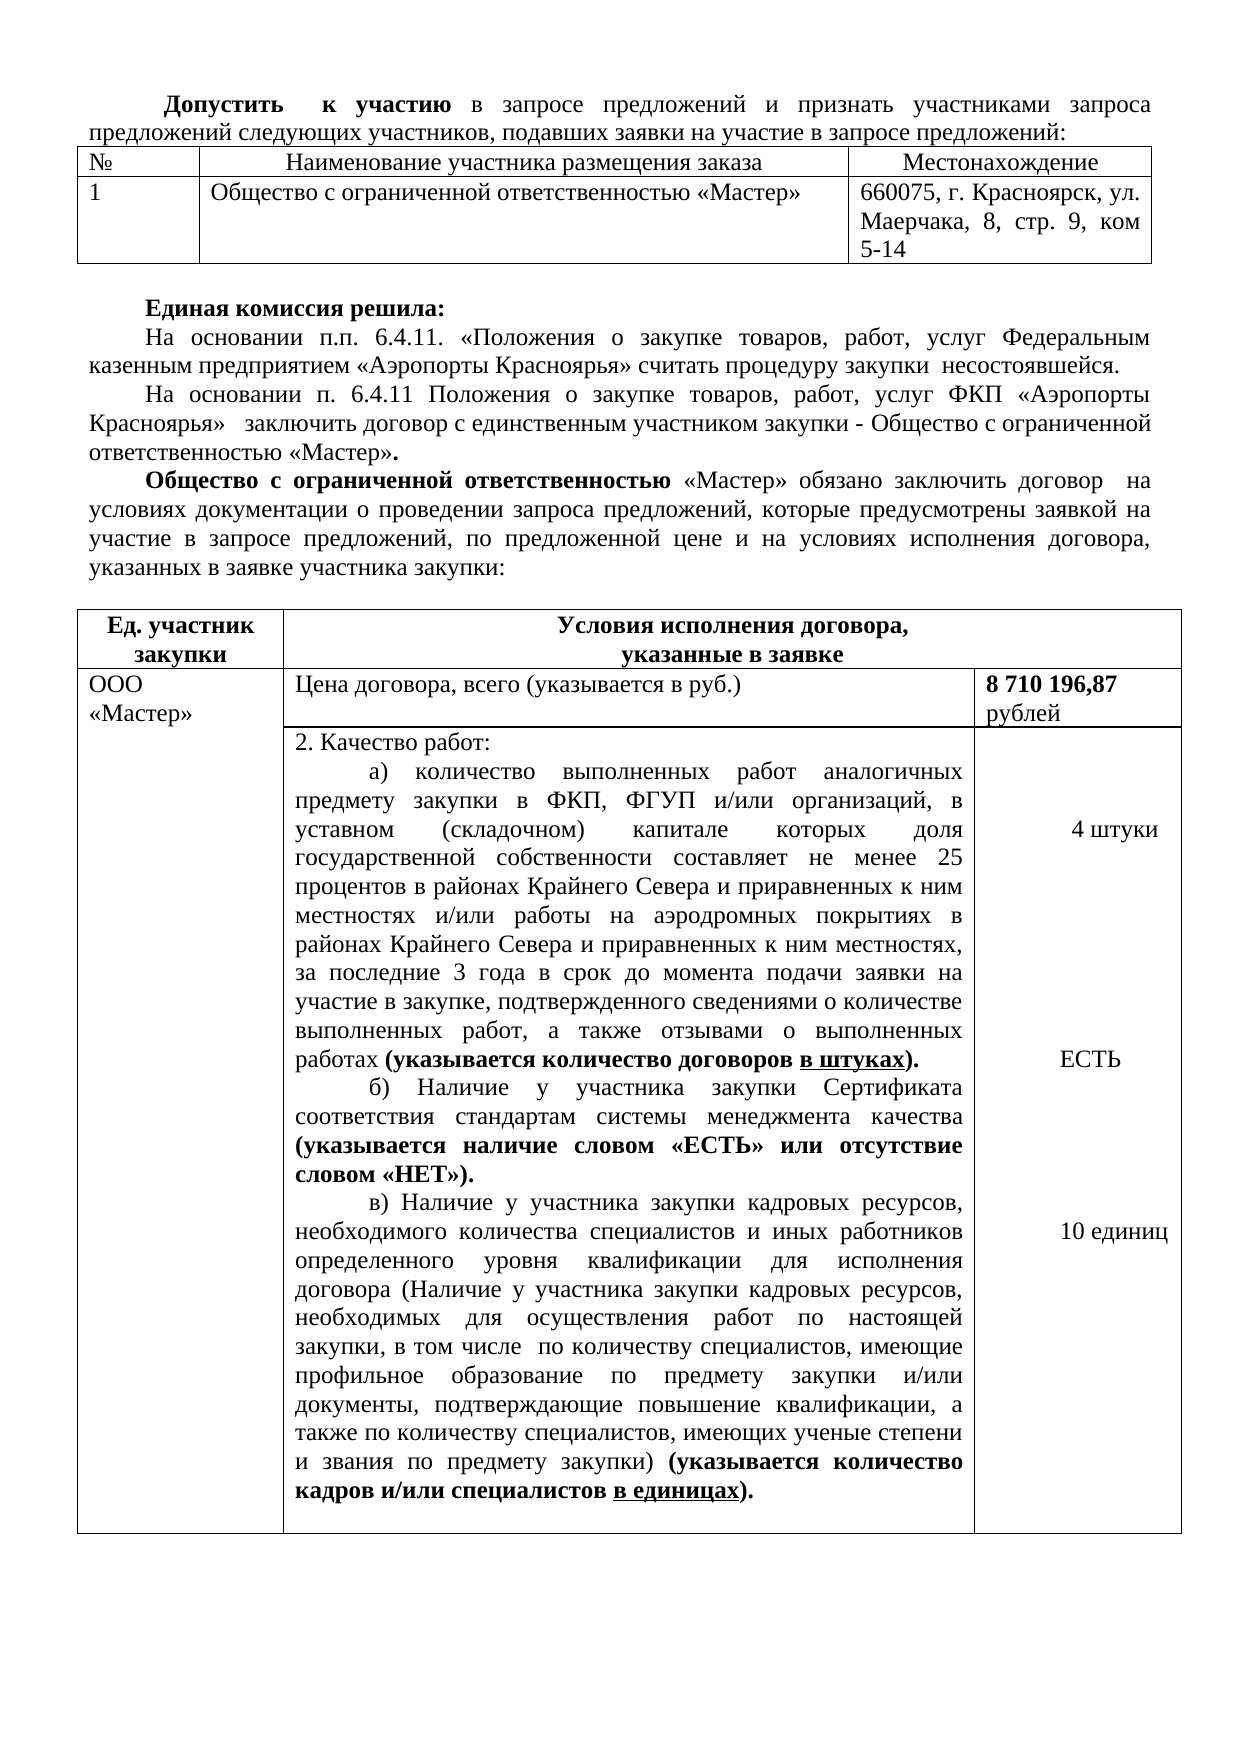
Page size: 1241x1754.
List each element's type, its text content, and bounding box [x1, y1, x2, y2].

table_header Условия исполнения договора, указанные в заявке [284, 610, 1181, 668]
table_cell 8 710 196,87 рублей [975, 669, 1181, 726]
table_header Ед. участник закупки [78, 610, 283, 668]
table_header Местонахождение [849, 147, 1151, 176]
table_header № [78, 147, 199, 176]
table_header Наименование участника размещения заказа [200, 147, 848, 176]
text Общество с ограниченной ответственностью «Мастер» обязано заключить договор на условиях документации о проведении запроса предложений, которые предусмотрены заявкой на участие в запросе предложений, по предложенной цене и на условиях исполнения договора, указанных в заявке участника закупки: [89, 466, 1152, 581]
text Допустить к участию в запросе предложений и признать участниками запроса предложений следующих участников, подавших заявки на участие в запросе предложений: [89, 89, 1152, 146]
table_cell 1 [78, 177, 199, 263]
table_cell 660075, г. Красноярск, ул. Маерчака, 8, стр. 9, ком 5-14 [849, 177, 1151, 263]
text На основании п.п. 6.4.11. «Положения о закупке товаров, работ, услуг Федеральным казенным предприятием «Аэропорты Красноярья» считать процедуру закупки несостоявшейся. [89, 322, 1152, 379]
table_cell Цена договора, всего (указывается в руб.) [284, 669, 974, 726]
table_cell 4 штуки ЕСТЬ 10 единиц [975, 728, 1181, 1532]
text На основании п. 6.4.11 Положения о закупке товаров, работ, услуг ФКП «Аэропорты Красноярья» заключить договор с единственным участником закупки - Общество с ограниченной ответственностью «Мастер». [89, 379, 1152, 466]
table_cell ООО «Мастер» [78, 669, 283, 1532]
table_cell Общество с ограниченной ответственностью «Мастер» [200, 177, 848, 263]
table_cell 2. Качество работ: а) количество выполненных работ аналогичных предмету закупки в ФКП, ФГУП и/или организаций, в уставном (складочном) капитале которых доля государственной собственности составляет не менее 25 процентов в районах Крайнего Севера и приравненных к ним местностях и/или работы на аэродромных покрытиях в районах Крайнего Севера и приравненных к ним местностях, за последние 3 года в срок до момента подачи заявки на участие в закупке, подтвержденного сведениями о количестве выполненных работ, а также отзывами о выполненных работах (указывается количество договоров в штуках). б) Наличие у участника закупки Сертификата соответствия стандартам системы менеджмента качества (указывается наличие словом «ЕСТЬ» или отсутствие словом «НЕТ»). в) Наличие у участника закупки кадровых ресурсов, необходимого количества специалистов и иных работников определенного уровня квалификации для исполнения договора (Наличие у участника закупки кадровых ресурсов, необходимых для осуществления работ по настоящей закупки, в том числе по количеству специалистов, имеющие профильное образование по предмету закупки и/или документы, подтверждающие повышение квалификации, а также по количеству специалистов, имеющих ученые степени и звания по предмету закупки) (указывается количество кадров и/или специалистов в единицах). [284, 728, 974, 1532]
text Единая комиссия решила: [89, 293, 1152, 322]
